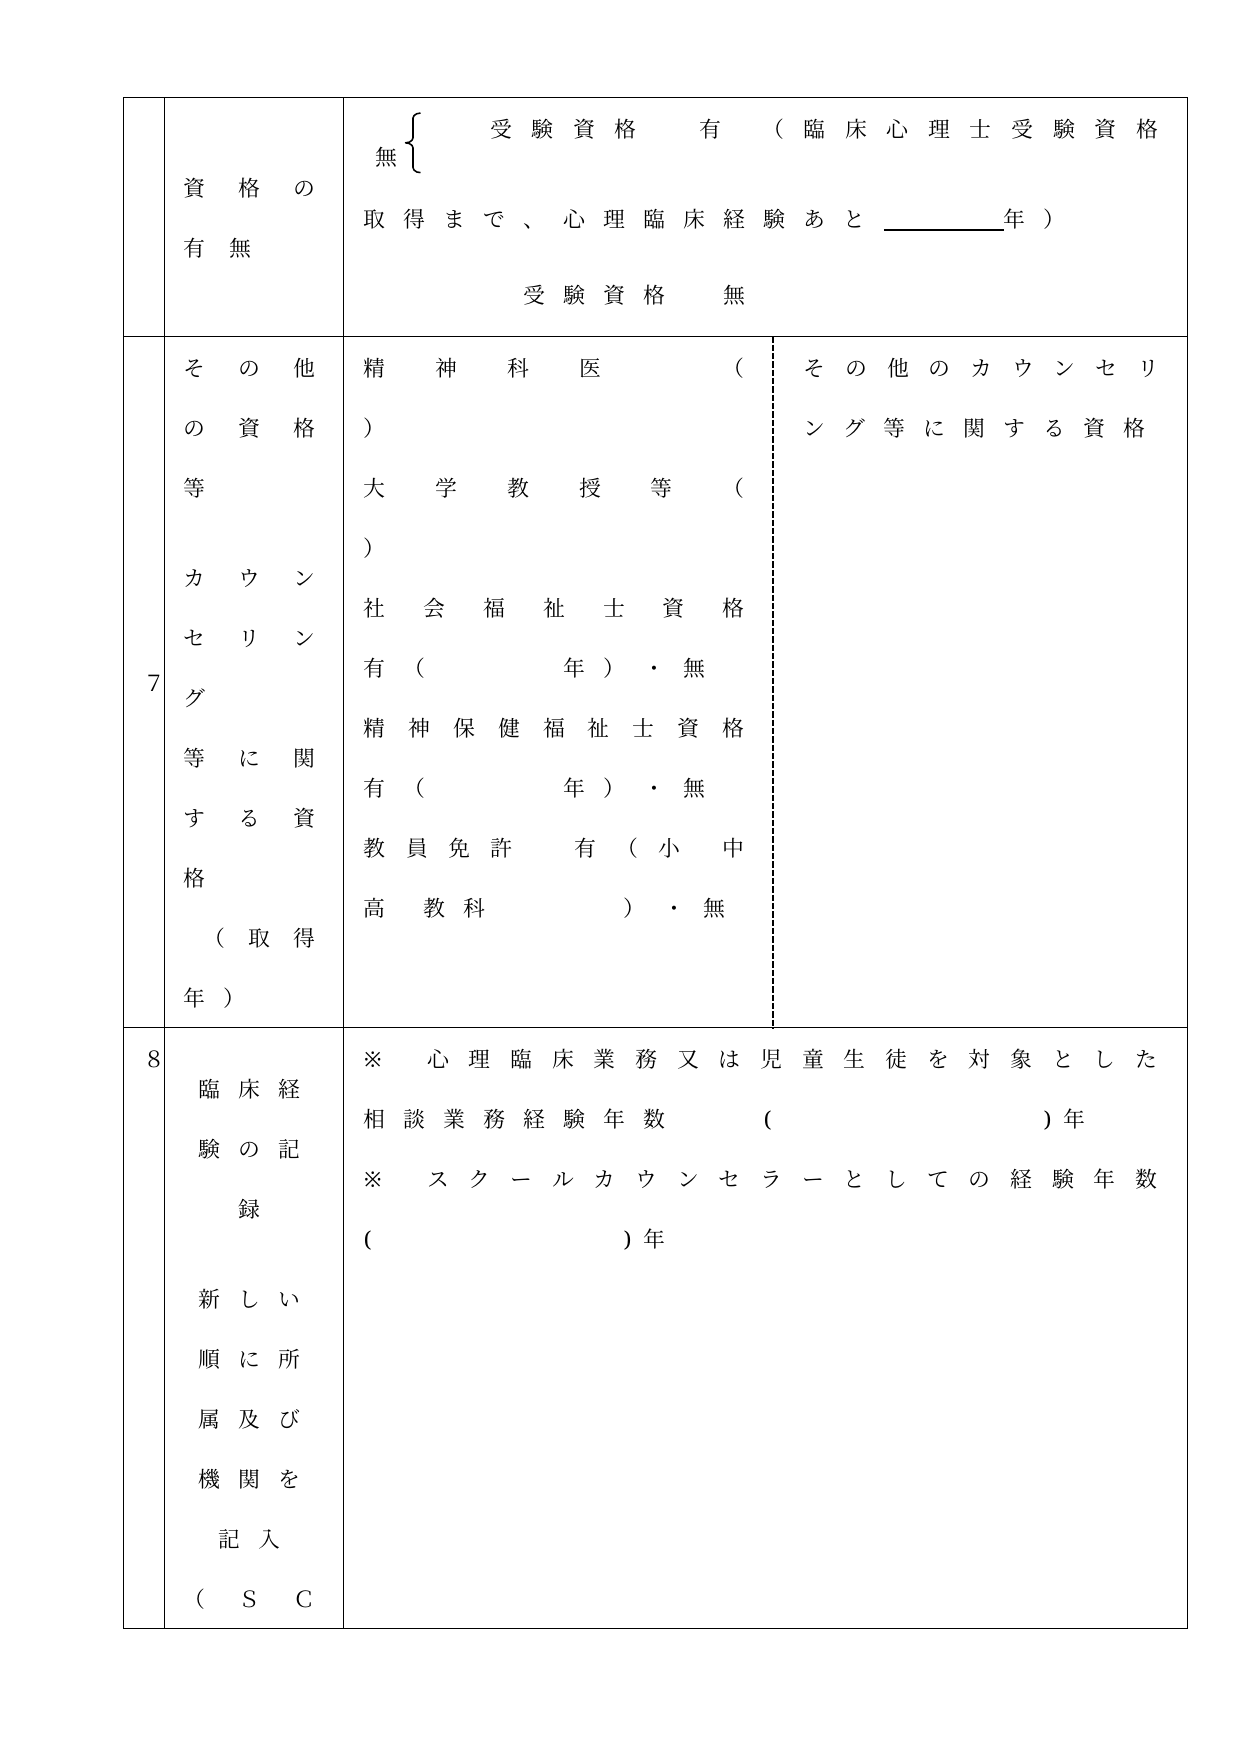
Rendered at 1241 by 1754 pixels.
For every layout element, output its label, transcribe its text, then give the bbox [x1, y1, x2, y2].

table_cell その他の資格等 カウンセリング 等に関する資格 （取得年） [165, 337, 343, 1027]
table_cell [344, 1028, 1187, 1628]
table_cell 公認心理師及び臨床心理士の 資格の有無 [165, 98, 343, 336]
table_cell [344, 98, 1187, 336]
table_cell その他のカウンセリング等に関する資格 [773, 337, 1187, 1027]
table_cell 精神科医 （ ） 大学教授等（ ） 社会福祉士資格 有（ 年）・無 精神保健福祉士資格 有（ 年）・無 教員免許 有（小 中 高 教科 ）・無 [344, 337, 773, 1027]
table_cell ８ [124, 1028, 164, 1628]
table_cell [165, 1028, 343, 1628]
table_cell ７ [124, 337, 164, 1027]
table_cell ６ [124, 98, 164, 336]
